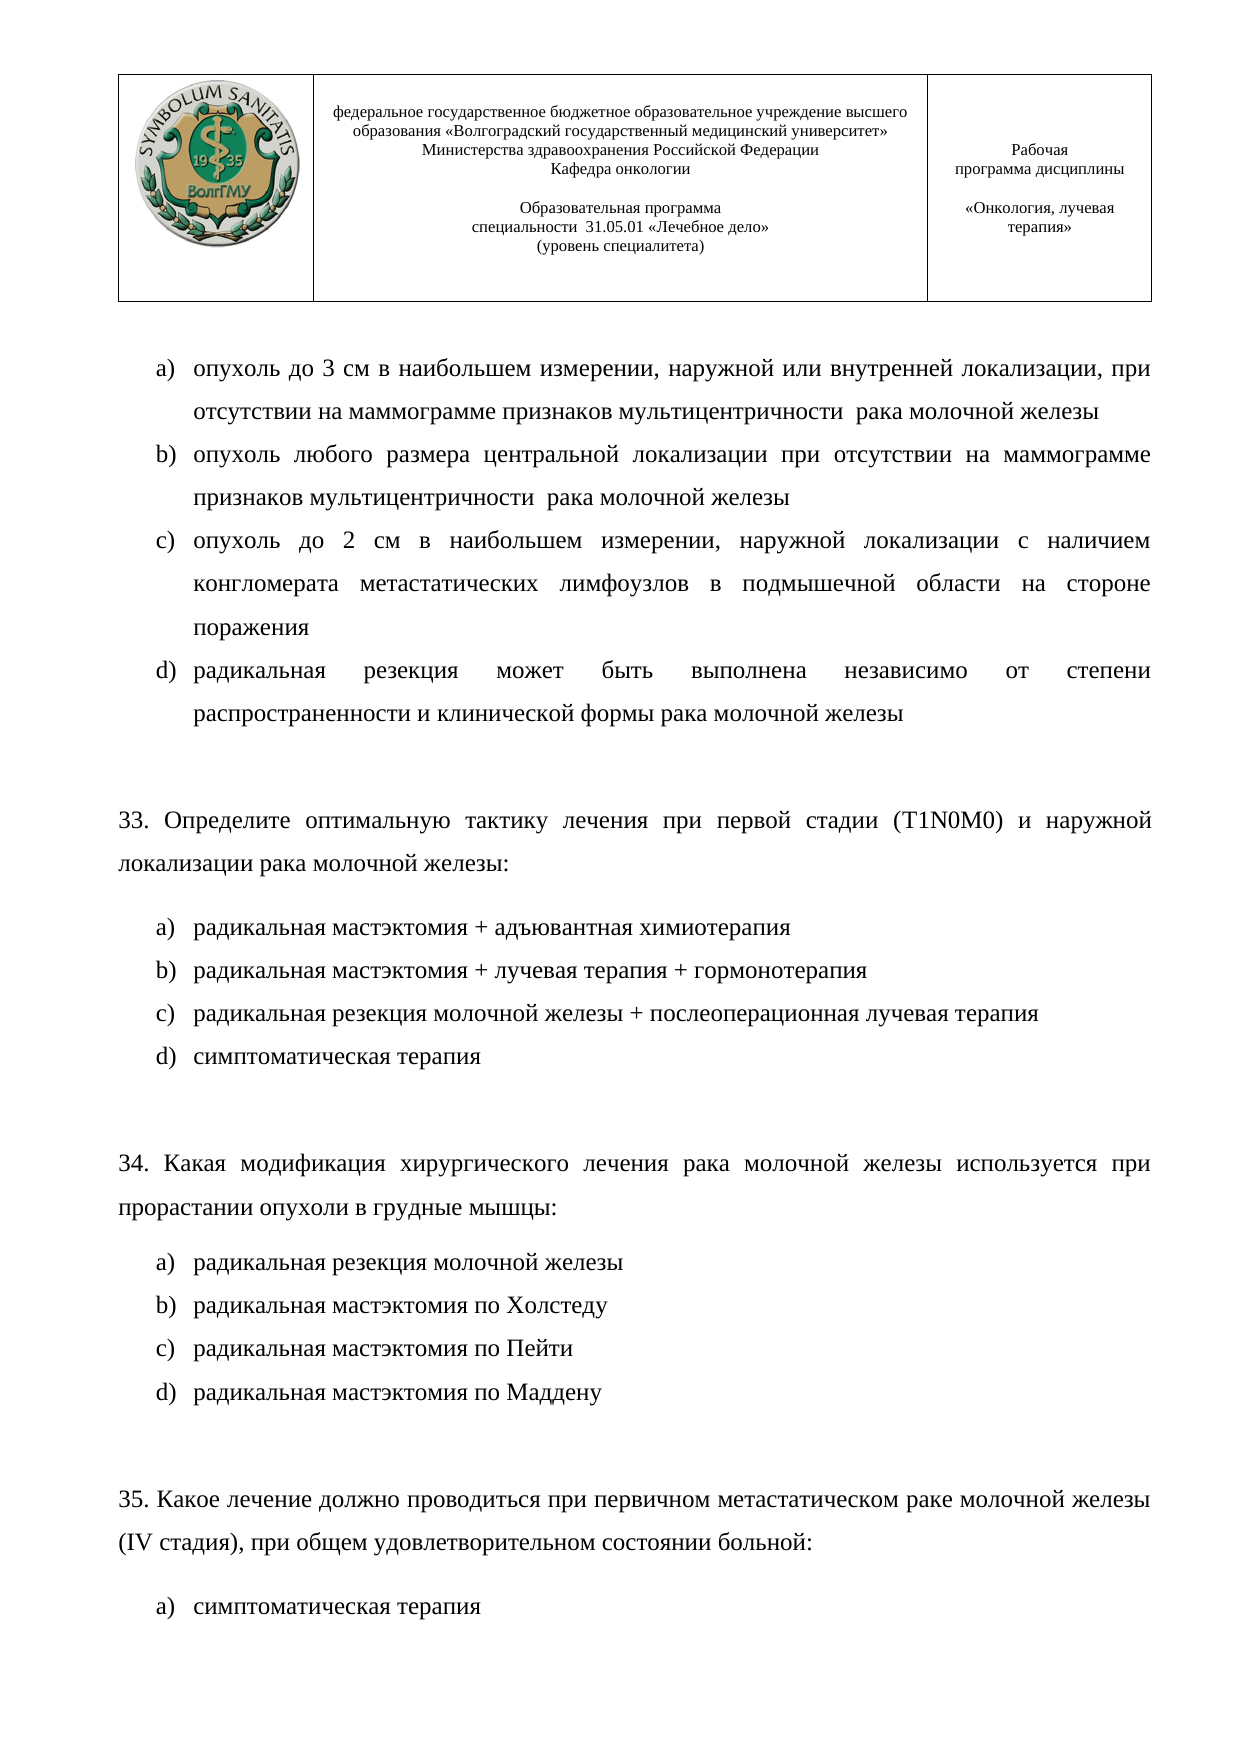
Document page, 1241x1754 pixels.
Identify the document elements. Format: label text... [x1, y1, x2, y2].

list радикальная мастэктомия по Пейти [156, 1333, 1152, 1362]
list симптоматическая терапия [156, 1041, 1152, 1070]
list радикальная мастэктомия по Холстеду [156, 1290, 1152, 1319]
list радикальная резекция молочной железы + послеоперационная лучевая терапия [156, 998, 1152, 1027]
list радикальная мастэктомия по Маддену [156, 1377, 1152, 1405]
list радикальная мастэктомия + адъювантная химиотерапия [156, 912, 1152, 941]
list радикальная резекция молочной железы [156, 1247, 1152, 1276]
list опухоль до 2 см в наибольшем измерении, наружной локализации с наличием конгломерата метастатических лимфоузлов в подмышечной области на стороне поражения [156, 525, 1152, 640]
list опухоль любого размера центральной локализации при отсутствии на маммограмме признаков мультицентричности рака молочной железы [156, 439, 1152, 511]
text 33. Определите оптимальную тактику лечения при первой стадии (T1N0M0) и наружной локализации рака молочной железы: [118, 805, 1152, 877]
picture [129, 75, 306, 252]
text 35. Какое лечение должно проводиться при первичном метастатическом раке молочной железы (IV стадия), при общем удовлетворительном состоянии больной: [118, 1484, 1152, 1556]
list радикальная мастэктомия + лучевая терапия + гормонотерапия [156, 955, 1152, 984]
list опухоль до 3 см в наибольшем измерении, наружной или внутренней локализации, при отсутствии на маммограмме признаков мультицентричности рака молочной железы [156, 353, 1152, 425]
list симптоматическая терапия [156, 1591, 1152, 1619]
text 34. Какая модификация хирургического лечения рака молочной железы используется при прорастании опухоли в грудные мышцы: [118, 1148, 1152, 1220]
list радикальная резекция может быть выполнена независимо от степени распространенности и клинической формы рака молочной железы [156, 655, 1152, 727]
